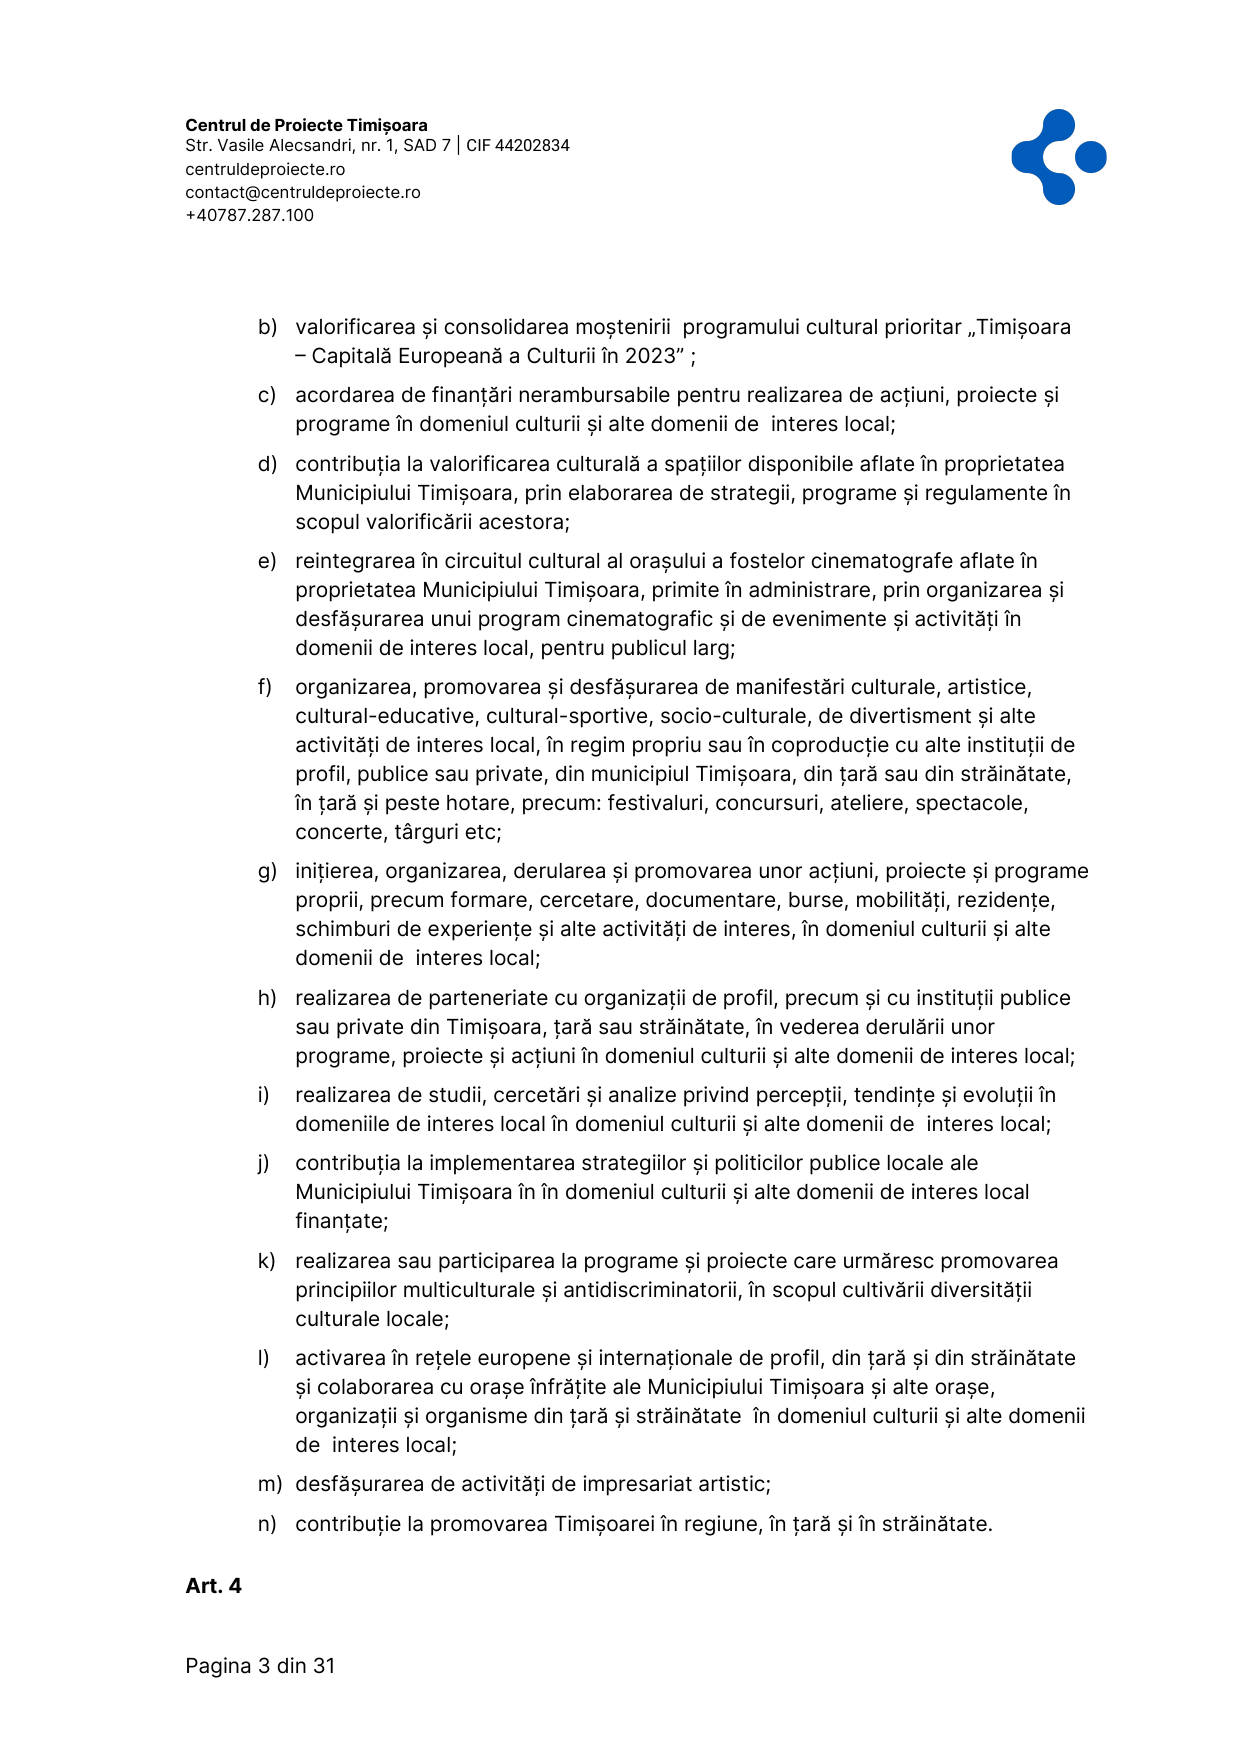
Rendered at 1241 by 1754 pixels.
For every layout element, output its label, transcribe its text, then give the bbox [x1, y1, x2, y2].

list realizarea sau participarea la programe și proiecte care urmăresc promovarea principiilor multiculturale şi antidiscriminatorii, în scopul cultivării diversității culturale locale; [258, 1248, 1090, 1331]
list inițierea, organizarea, derularea și promovarea unor acțiuni, proiecte și programe proprii, precum formare, cercetare, documentare, burse, mobilități, rezidențe, schimburi de experiențe și alte activități de interes, în domeniul culturii și alte domenii de interes local; [258, 859, 1090, 971]
list desfășurarea de activități de impresariat artistic; [258, 1471, 1090, 1497]
list activarea în rețele europene și internaționale de profil, din țară şi din străinătate și colaborarea cu orașe înfrățite ale Municipiului Timișoara și alte orașe, organizații și organisme din țară și străinătate în domeniul culturii și alte domenii de interes local; [258, 1345, 1090, 1457]
list contribuția la valorificarea culturală a spațiilor disponibile aflate în proprietatea Municipiului Timișoara, prin elaborarea de strategii, programe și regulamente în scopul valorificării acestora; [258, 451, 1090, 534]
list valorificarea și consolidarea moștenirii programului cultural prioritar „Timișoara – Capitală Europeană a Culturii în 2023” ; [258, 314, 1090, 368]
text Art. 4 [185, 1573, 1090, 1598]
list contribuția la implementarea strategiilor și politicilor publice locale ale Municipiului Timișoara în în domeniul culturii și alte domenii de interes local finanțate; [258, 1151, 1090, 1234]
list organizarea, promovarea şi desfăşurarea de manifestări culturale, artistice, cultural-educative, cultural-sportive, socio-culturale, de divertisment și alte activități de interes local, în regim propriu sau în coproducție cu alte instituții de profil, publice sau private, din municipiul Timişoara, din țară sau din străinătate, în țară şi peste hotare, precum: festivaluri, concursuri, ateliere, spectacole, concerte, târguri etc; [258, 674, 1090, 844]
list acordarea de finanțări nerambursabile pentru realizarea de acțiuni, proiecte și programe în domeniul culturii și alte domenii de interes local; [258, 383, 1090, 437]
list contribuție la promovarea Timișoarei în regiune, în țară și în străinătate. [258, 1511, 1090, 1536]
list realizarea de parteneriate cu organizații de profil, precum și cu instituții publice sau private din Timișoara, țară sau străinătate, în vederea derulării unor programe, proiecte și acțiuni în domeniul culturii și alte domenii de interes local; [258, 985, 1090, 1068]
picture [1011, 109, 1107, 205]
list reintegrarea în circuitul cultural al orașului a fostelor cinematografe aflate în proprietatea Municipiului Timișoara, primite în administrare, prin organizarea și desfășurarea unui program cinematografic și de evenimente și activități în domenii de interes local, pentru publicul larg; [258, 548, 1090, 660]
list realizarea de studii, cercetări și analize privind percepții, tendințe și evoluții în domeniile de interes local în domeniul culturii și alte domenii de interes local; [258, 1082, 1090, 1136]
